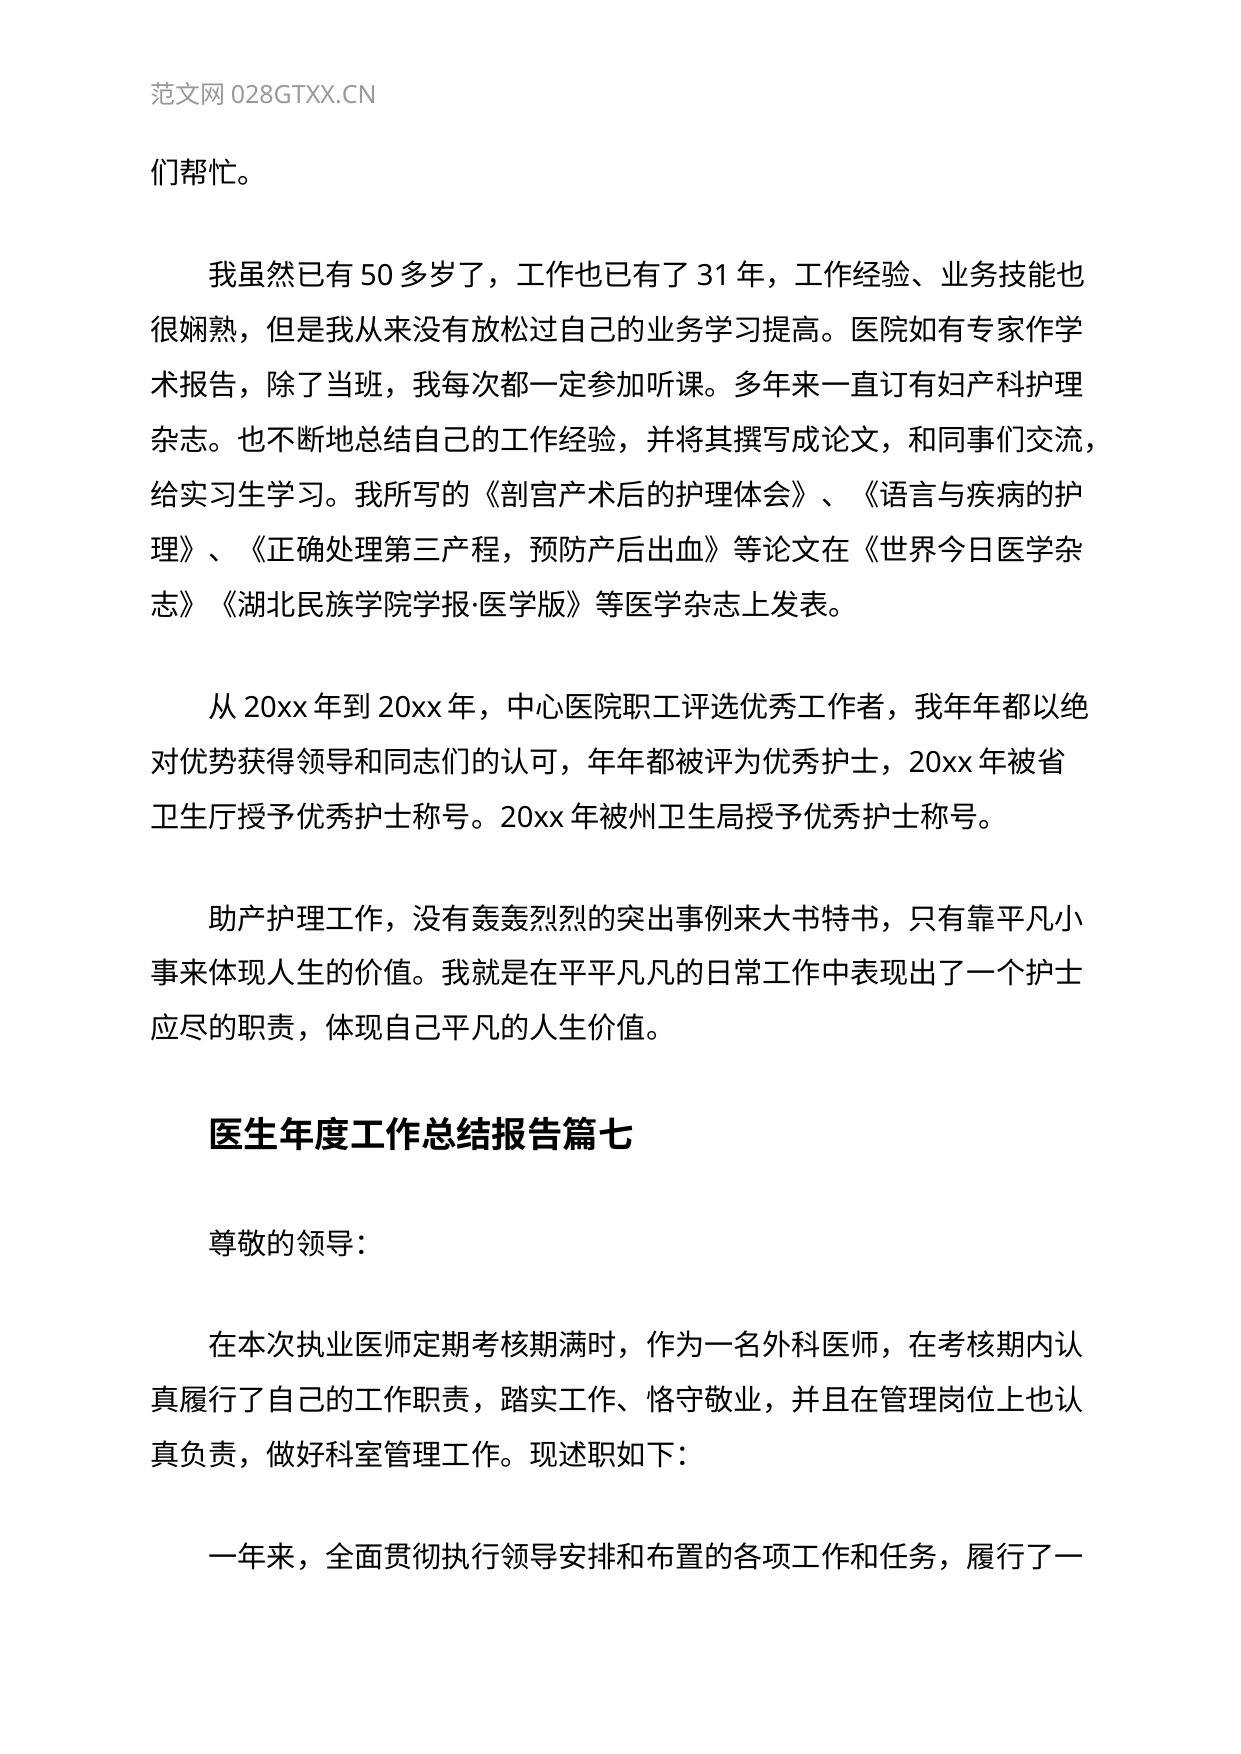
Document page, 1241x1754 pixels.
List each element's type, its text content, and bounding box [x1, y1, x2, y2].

text 从20xx年到20xx年，中心医院职工评选优秀工作者，我年年都以绝对优势获得领导和同志们的认可，年年都被评为优秀护士，20xx年被省卫生厅授予优秀护士称号。20xx年被州卫生局授予优秀护士称号。 [150, 683, 1090, 836]
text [150, 1533, 1090, 1576]
text 我虽然已有50多岁了，工作也已有了31年，工作经验、业务技能也很娴熟，但是我从来没有放松过自己的业务学习提高。医院如有专家作学术报告，除了当班，我每次都一定参加听课。多年来一直订有妇产科护理杂志。也不断地总结自己的工作经验，并将其撰写成论文，和同事们交流，给实习生学习。我所写的《剖宫产术后的护理体会》、《语言与疾病的护理》、《正确处理第三产程，预防产后出血》等论文在《世界今日医学杂志》《湖北民族学院学报·医学版》等医学杂志上发表。 [150, 252, 1090, 624]
text 在本次执业医师定期考核期满时，作为一名外科医师，在考核期内认真履行了自己的工作职责，踏实工作、恪守敬业，并且在管理岗位上也认真负责，做好科室管理工作。现述职如下： [150, 1322, 1090, 1474]
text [150, 150, 1090, 192]
text 尊敬的领导： [150, 1220, 1090, 1262]
text 医生年度工作总结报告篇七 [150, 1107, 1090, 1158]
text 助产护理工作，没有轰轰烈烈的突出事例来大书特书，只有靠平凡小事来体现人生的价值。我就是在平平凡凡的日常工作中表现出了一个护士应尽的职责，体现自己平凡的人生价值。 [150, 895, 1090, 1047]
